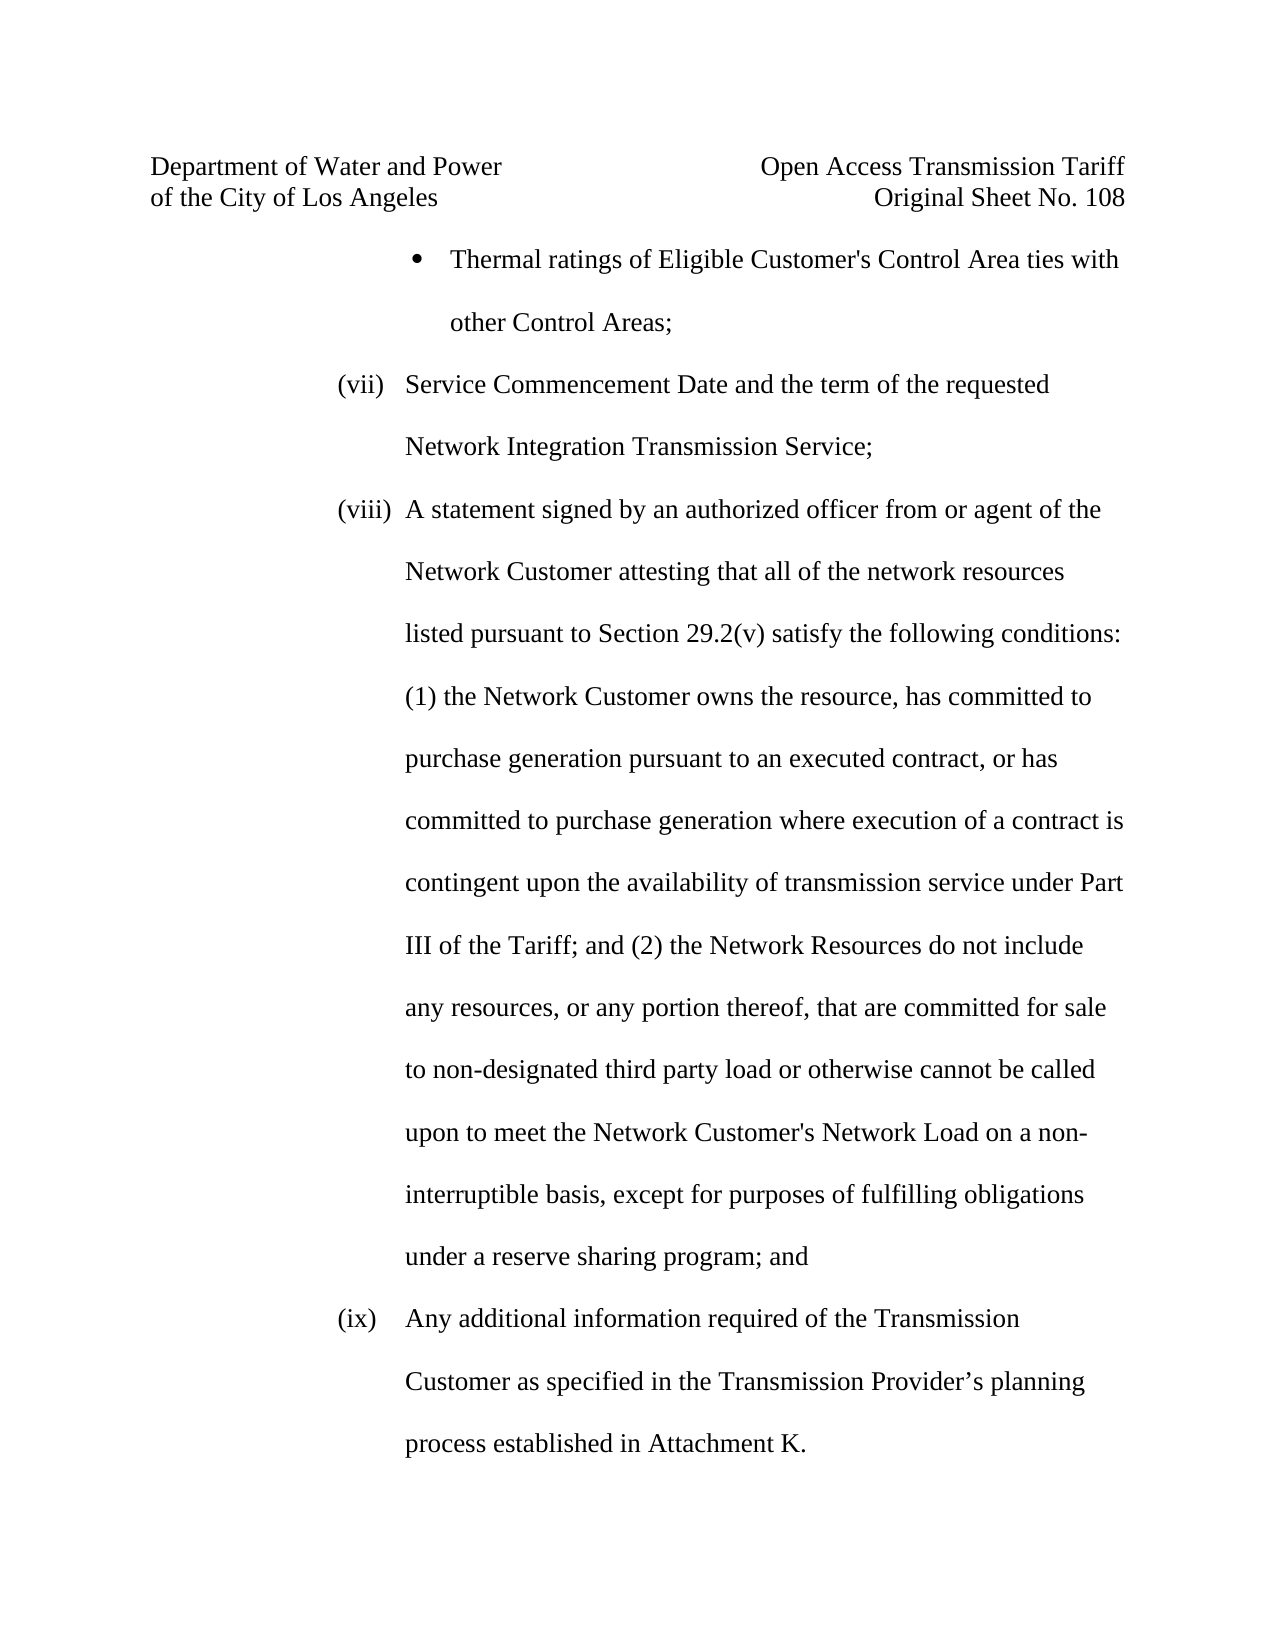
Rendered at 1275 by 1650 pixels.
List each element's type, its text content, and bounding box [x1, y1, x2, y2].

list Any additional information required of the Transmission Customer as specified in the Transmission Provider’s planning process established in Attachment K. [337, 1302, 1125, 1458]
list Thermal ratings of Eligible Customer's Control Area ties with other Control Areas; [412, 243, 1125, 337]
list A statement signed by an authorized officer from or agent of the Network Customer attesting that all of the network resources listed pursuant to Section 29.2(v) satisfy the following conditions: (1) the Network Customer owns the resource, has committed to purchase generation pursuant to an executed contract, or has committed to purchase generation where execution of a contract is contingent upon the availability of transmission service under Part III of the Tariff; and (2) the Network Resources do not include any resources, or any portion thereof, that are committed for sale to non-designated third party load or otherwise cannot be called upon to meet the Network Customer's Network Load on a non-interruptible basis, except for purposes of fulfilling obligations under a reserve sharing program; and [337, 493, 1125, 1271]
list Service Commencement Date and the term of the requested Network Integration Transmission Service; [337, 368, 1125, 462]
